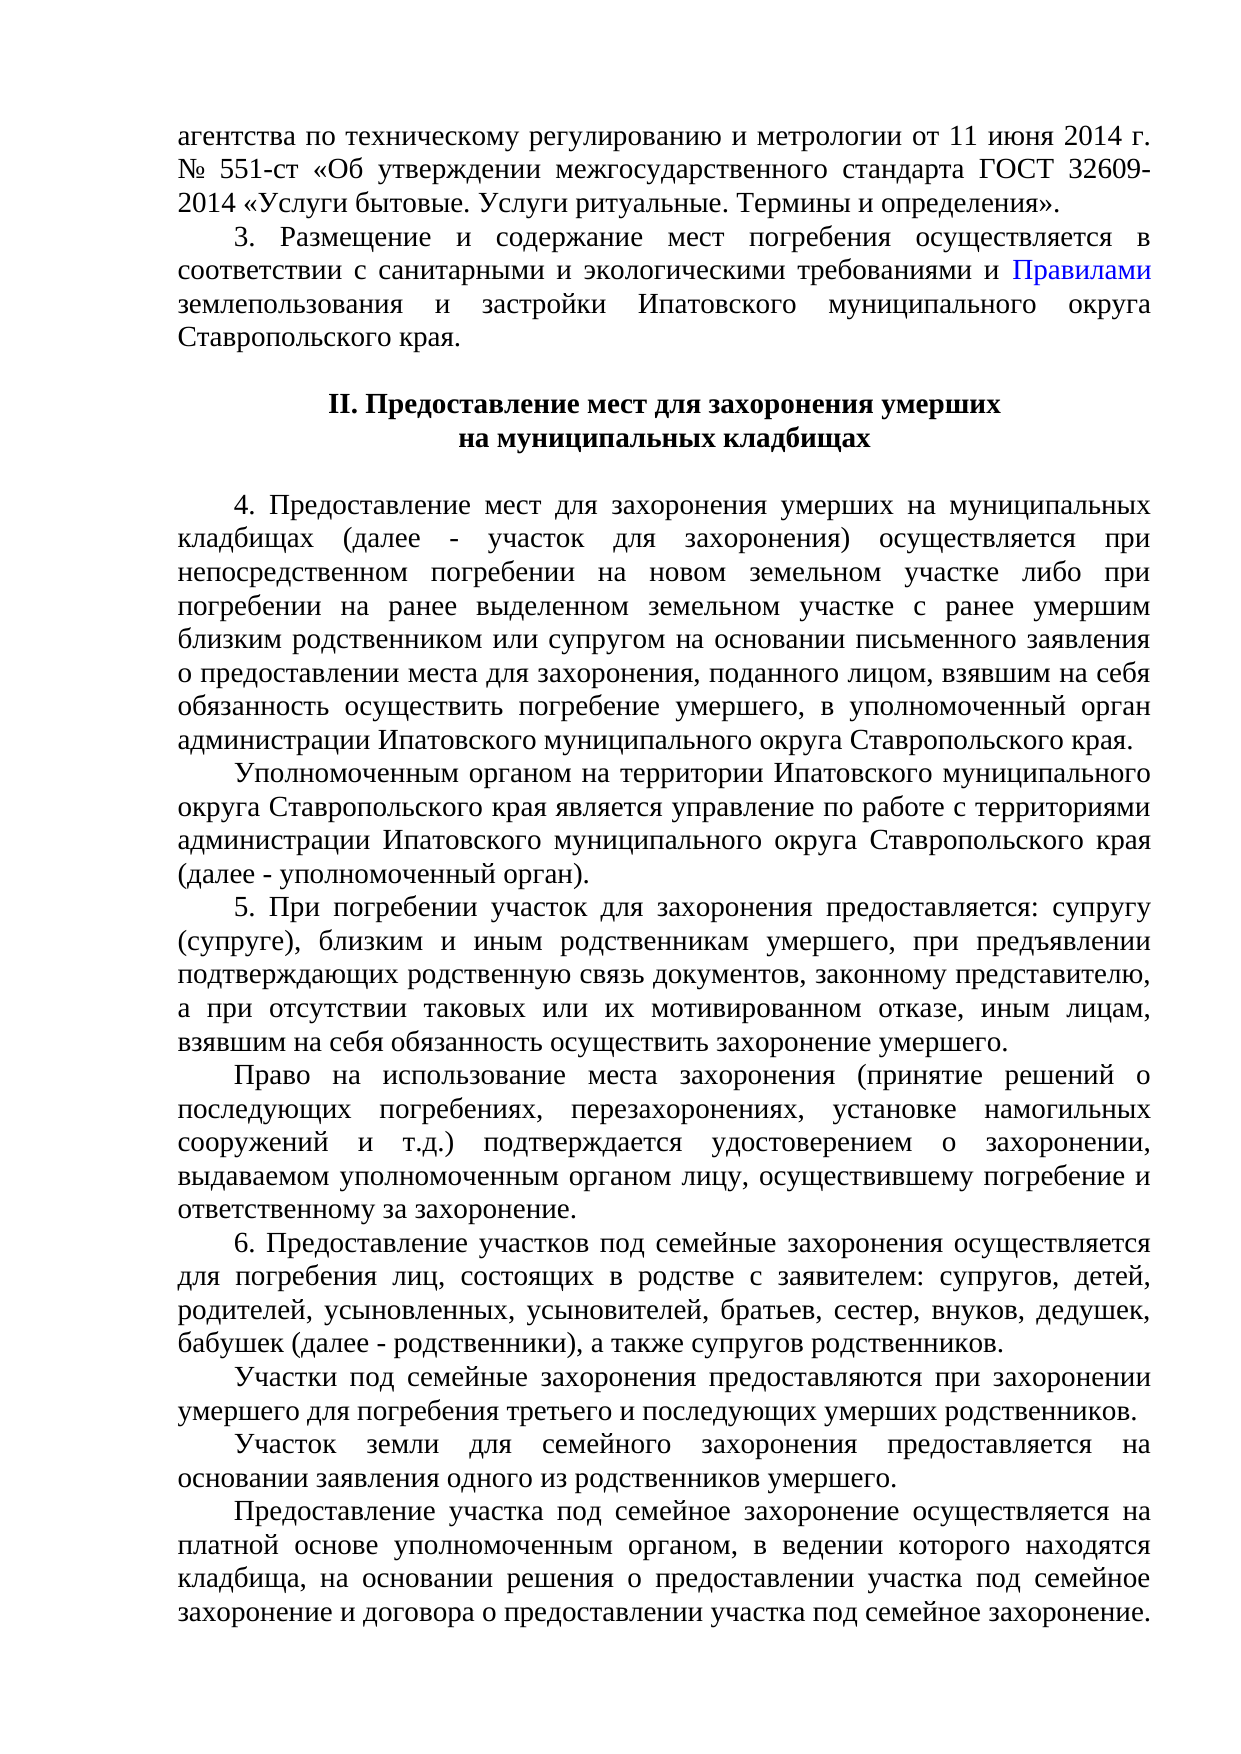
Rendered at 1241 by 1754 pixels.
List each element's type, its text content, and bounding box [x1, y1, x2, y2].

text 4. Предоставление мест для захоронения умерших на муниципальных кладбищах (далее - участок для захоронения) осуществляется при непосредственном погребении на новом земельном участке либо при погребении на ранее выделенном земельном участке с ранее умершим близким родственником или супругом на основании письменного заявления о предоставлении места для захоронения, поданного лицом, взявшим на себя обязанность осуществить погребение умершего, в уполномоченный орган администрации Ипатовского муниципального округа Ставропольского края. [177, 487, 1152, 755]
text Участки под семейные захоронения предоставляются при захоронении умершего для погребения третьего и последующих умерших родственников. [177, 1359, 1152, 1426]
text на муниципальных кладбищах [177, 420, 1152, 453]
text 6. Предоставление участков под семейные захоронения осуществляется для погребения лиц, состоящих в родстве с заявителем: супругов, детей, родителей, усыновленных, усыновителей, братьев, сестер, внуков, дедушек, бабушек (далее - родственники), а также супругов родственников. [177, 1225, 1152, 1359]
text Участок земли для семейного захоронения предоставляется на основании заявления одного из родственников умершего. [177, 1426, 1152, 1493]
text Предоставление участка под семейное захоронение осуществляется на платной основе уполномоченным органом, в ведении которого находятся кладбища, на основании решения о предоставлении участка под семейное захоронение и договора о предоставлении участка под семейное захоронение. [177, 1493, 1152, 1627]
text Уполномоченным органом на территории Ипатовского муниципального округа Ставропольского края является управление по работе с территориями администрации Ипатовского муниципального округа Ставропольского края (далее - уполномоченный орган). [177, 755, 1152, 889]
text 5. При погребении участок для захоронения предоставляется: супругу (супруге), близким и иным родственникам умершего, при предъявлении подтверждающих родственную связь документов, законному представителю, а при отсутствии таковых или их мотивированном отказе, иным лицам, взявшим на себя обязанность осуществить захоронение умершего. [177, 889, 1152, 1057]
text Право на использование места захоронения (принятие решений о последующих погребениях, перезахоронениях, установке намогильных сооружений и т.д.) подтверждается удостоверением о захоронении, выдаваемом уполномоченным органом лицу, осуществившему погребение и ответственному за захоронение. [177, 1057, 1152, 1225]
text 3. Размещение и содержание мест погребения осуществляется в соответствии с санитарными и экологическими требованиями и Правилами землепользования и застройки Ипатовского муниципального округа Ставропольского края. [177, 219, 1152, 353]
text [177, 118, 1152, 219]
text II. Предоставление мест для захоронения умерших [177, 386, 1152, 420]
